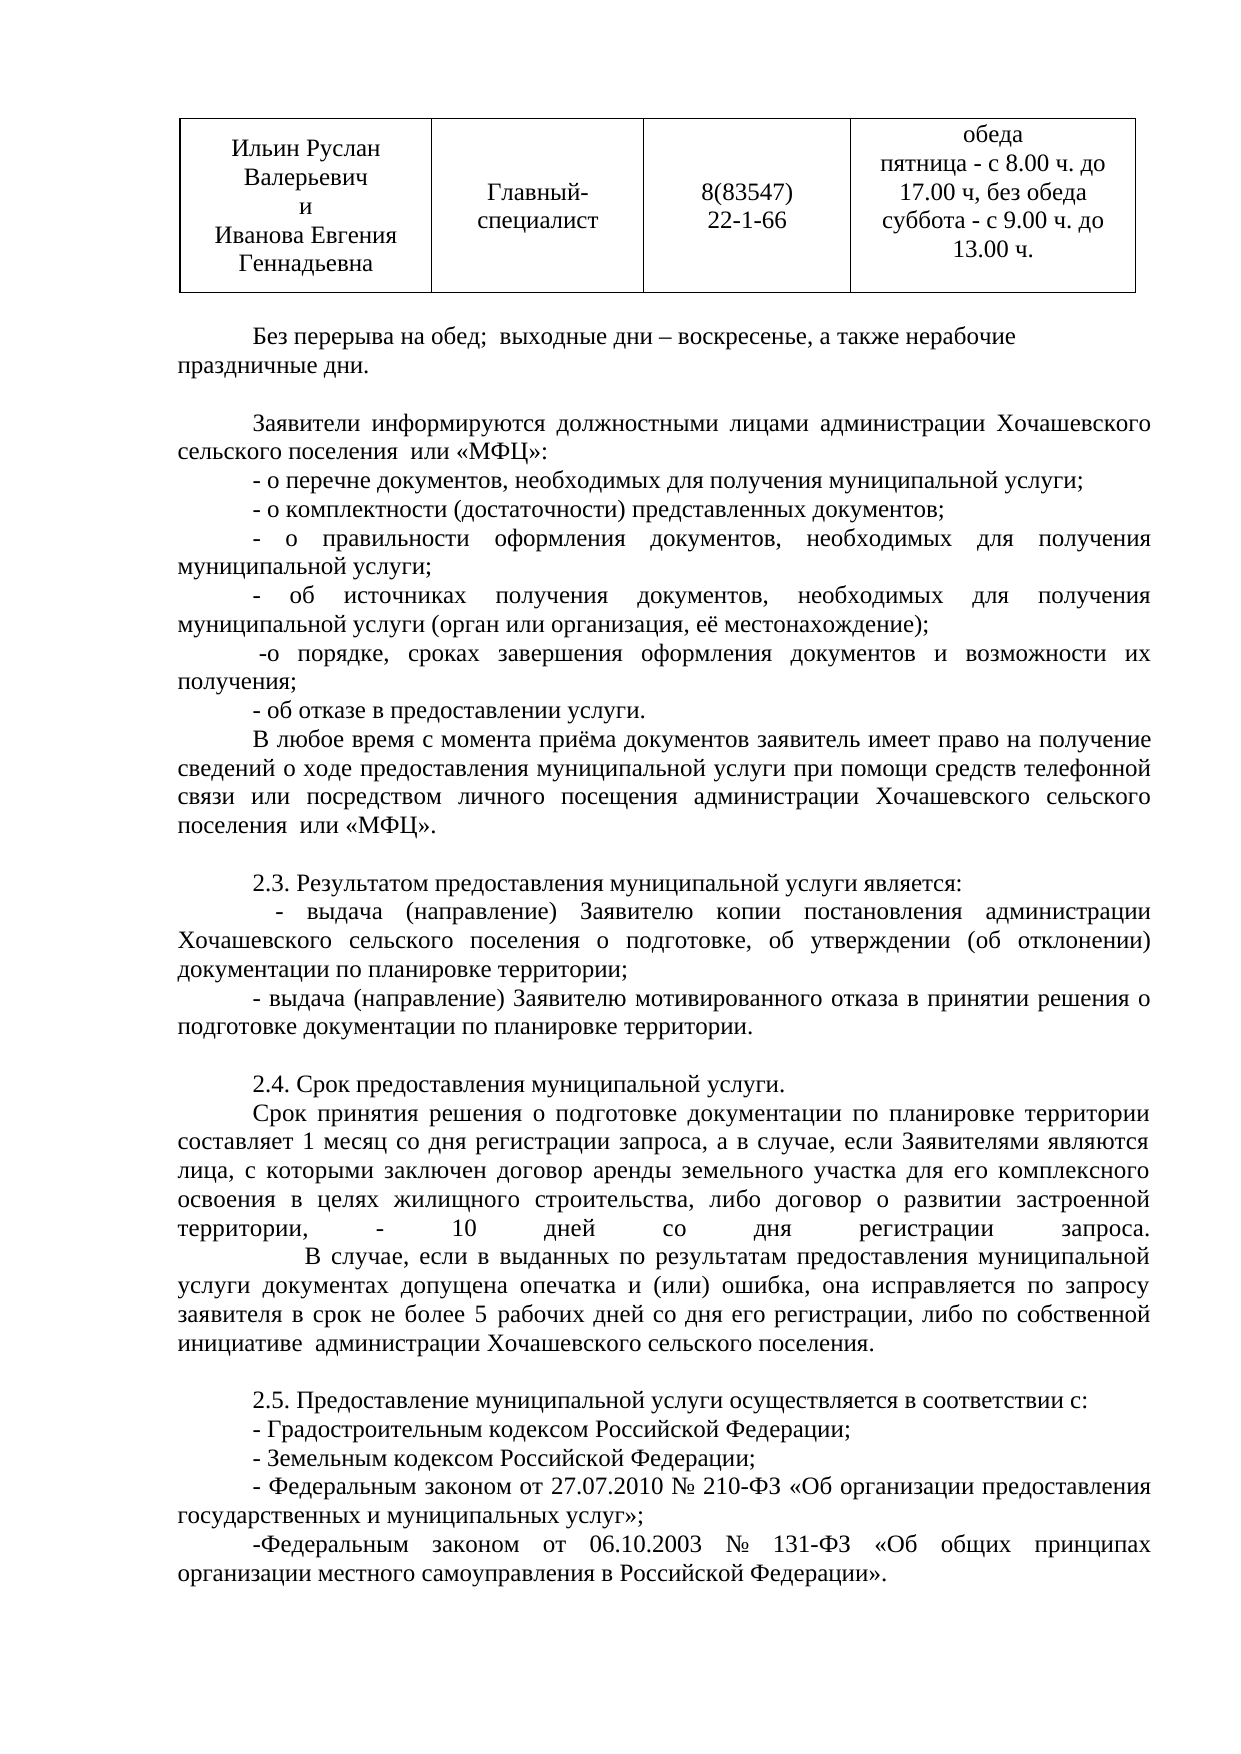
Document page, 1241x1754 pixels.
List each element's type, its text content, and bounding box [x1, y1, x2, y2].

text 2.3. Результатом предоставления муниципальной услуги является: [177, 868, 1152, 896]
text Срок принятия решения о подготовке документации по планировке территории составляет 1 месяц со дня регистрации запроса, а в случае, если Заявителями являются лица, с которыми заключен договор аренды земельного участка для его комплексного освоения в целях жилищного строительства, либо договор о развитии застроенной территории, - 10 дней со дня регистрации запроса. В случае, если в выданных по результатам предоставления муниципальной услуги документах допущена опечатка и (или) ошибка, она исправляется по запросу заявителя в срок не более 5 рабочих дней со дня его регистрации, либо по собственной инициативе администрации Хочашевского сельского поселения. [177, 1098, 1152, 1356]
text 2.4. Срок предоставления муниципальной услуги. [177, 1069, 1152, 1098]
text - об отказе в предоставлении услуги. [177, 695, 1152, 724]
text - Земельным кодексом Российской Федерации; [177, 1443, 1152, 1471]
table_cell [851, 119, 1135, 292]
table_cell 8(83547) 22-1-66 [644, 119, 850, 292]
text - о комплектности (достаточности) представленных документов; [177, 494, 1152, 523]
text - выдача (направление) Заявителю мотивированного отказа в принятии решения о подготовке документации по планировке территории. [177, 983, 1152, 1040]
table_cell Главный- специалист [432, 119, 643, 292]
text - о перечне документов, необходимых для получения муниципальной услуги; [177, 465, 1152, 494]
text Без перерыва на обед; выходные дни – воскресенье, а также нерабочие праздничные дни. [177, 321, 1152, 379]
text 2.5. Предоставление муниципальной услуги осуществляется в соответствии с: [177, 1356, 1152, 1414]
table_cell Ильин Руслан Валерьевич и Иванова Евгения Геннадьевна [181, 119, 431, 292]
text - выдача (направление) Заявителю копии постановления администрации Хочашевского сельского поселения о подготовке, об утверждении (об отклонении) документации по планировке территории; [177, 896, 1152, 983]
text - Градостроительным кодексом Российской Федерации; [177, 1414, 1152, 1443]
text - о правильности оформления документов, необходимых для получения муниципальной услуги; [177, 523, 1152, 580]
text - Федеральным законом от 27.07.2010 № 210-ФЗ «Об организации предоставления государственных и муниципальных услуг»; [177, 1471, 1152, 1529]
text -Федеральным законом от 06.10.2003 № 131-ФЗ «Об общих принципах организации местного самоуправления в Российской Федерации». [177, 1529, 1152, 1586]
text В любое время с момента приёма документов заявитель имеет право на получение сведений о ходе предоставления муниципальной услуги при помощи средств телефонной связи или посредством личного посещения администрации Хочашевского сельского поселения или «МФЦ». [177, 724, 1152, 839]
text Заявители информируются должностными лицами администрации Хочашевского сельского поселения или «МФЦ»: [177, 408, 1152, 465]
text - об источниках получения документов, необходимых для получения муниципальной услуги (орган или организация, её местонахождение); [177, 580, 1152, 638]
text -о порядке, сроках завершения оформления документов и возможности их получения; [177, 638, 1152, 695]
